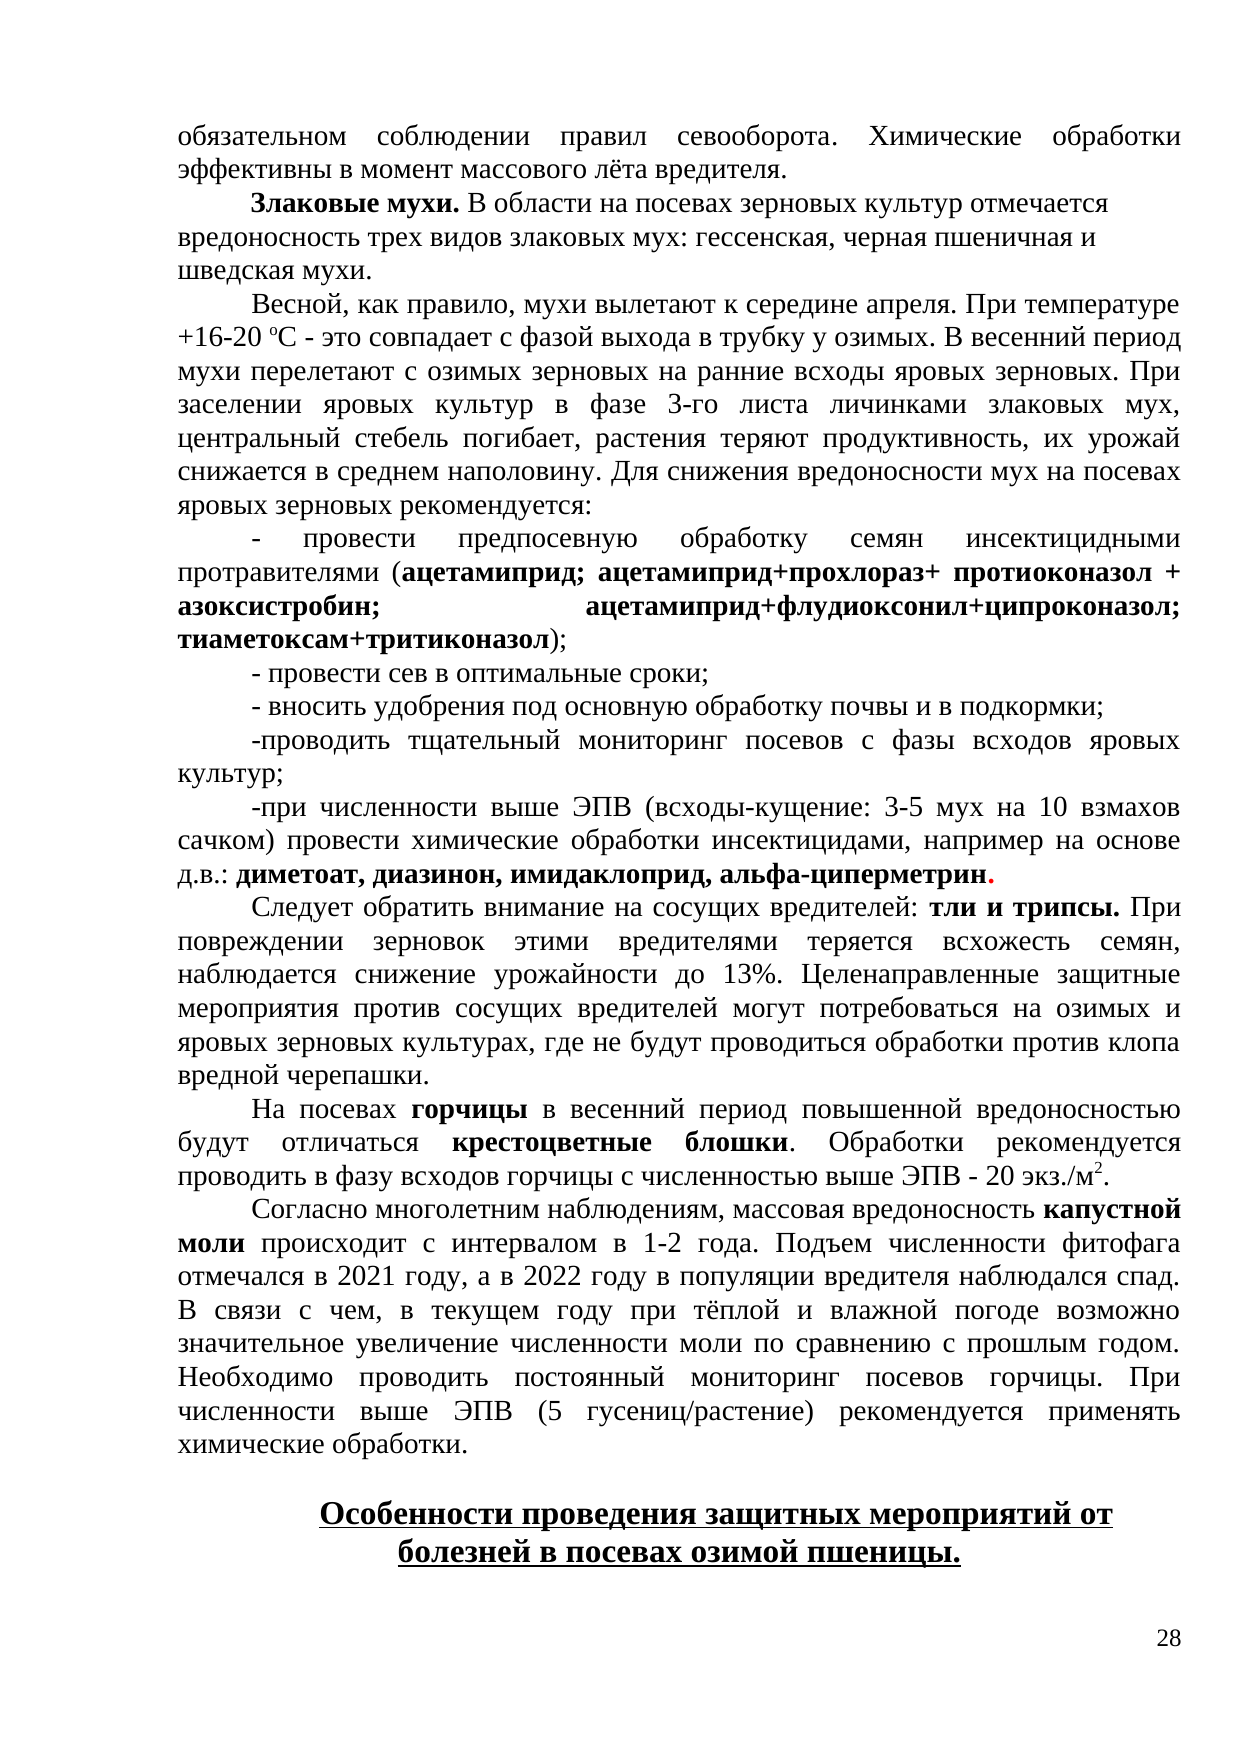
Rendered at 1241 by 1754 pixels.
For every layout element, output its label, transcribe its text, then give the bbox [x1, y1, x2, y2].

text Особенности проведения защитных мероприятий от болезней в посевах озимой пшеницы. [177, 1493, 1181, 1570]
text -при численности выше ЭПВ (всходы-кущение: 3-5 мух на 10 взмахов сачком) провести химические обработки инсектицидами, например на основе д.в.: диметоат, диазинон, имидаклоприд, альфа-циперметрин. [177, 789, 1181, 889]
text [177, 118, 1181, 185]
text - провести сев в оптимальные сроки; [177, 655, 1181, 688]
text - провести предпосевную обработку семян инсектицидными протравителями (ацетамиприд; ацетамиприд+прохлораз+ протиоконазол + азоксистробин; ацетамиприд+флудиоксонил+ципроконазол; тиаметоксам+тритиконазол); [177, 521, 1181, 655]
text На посевах горчицы в весенний период повышенной вредоносностью будут отличаться крестоцветные блошки. Обработки рекомендуется проводить в фазу всходов горчицы с численностью выше ЭПВ - 20 экз./м2. [177, 1091, 1181, 1191]
text - вносить удобрения под основную обработку почвы и в подкормки; [177, 688, 1181, 722]
text -проводить тщательный мониторинг посевов с фазы всходов яровых культур; [177, 722, 1181, 789]
text Следует обратить внимание на сосущих вредителей: тли и трипсы. При повреждении зерновок этими вредителями теряется всхожесть семян, наблюдается снижение урожайности до 13%. Целенаправленные защитные мероприятия против сосущих вредителей могут потребоваться на озимых и яровых зерновых культурах, где не будут проводиться обработки против клопа вредной черепашки. [177, 889, 1181, 1091]
text Злаковые мухи. В области на посевах зерновых культур отмечается вредоносность трех видов злаковых мух: гессенская, черная пшеничная и шведская мухи. [177, 185, 1181, 286]
text Весной, как правило, мухи вылетают к середине апреля. При температуре +16-20 оС - это совпадает с фазой выхода в трубку у озимых. В весенний период мухи перелетают с озимых зерновых на ранние всходы яровых зерновых. При заселении яровых культур в фазе 3-го листа личинками злаковых мух, центральный стебель погибает, растения теряют продуктивность, их урожай снижается в среднем наполовину. Для снижения вредоносности мух на посевах яровых зерновых рекомендуется: [177, 286, 1181, 521]
text Согласно многолетним наблюдениям, массовая вредоносность капустной моли происходит с интервалом в 1-2 года. Подъем численности фитофага отмечался в 2021 году, а в 2022 году в популяции вредителя наблюдался спад. В связи с чем, в текущем году при тёплой и влажной погоде возможно значительное увеличение численности моли по сравнению с прошлым годом. Необходимо проводить постоянный мониторинг посевов горчицы. При численности выше ЭПВ (5 гусениц/растение) рекомендуется применять химические обработки. [177, 1191, 1181, 1460]
